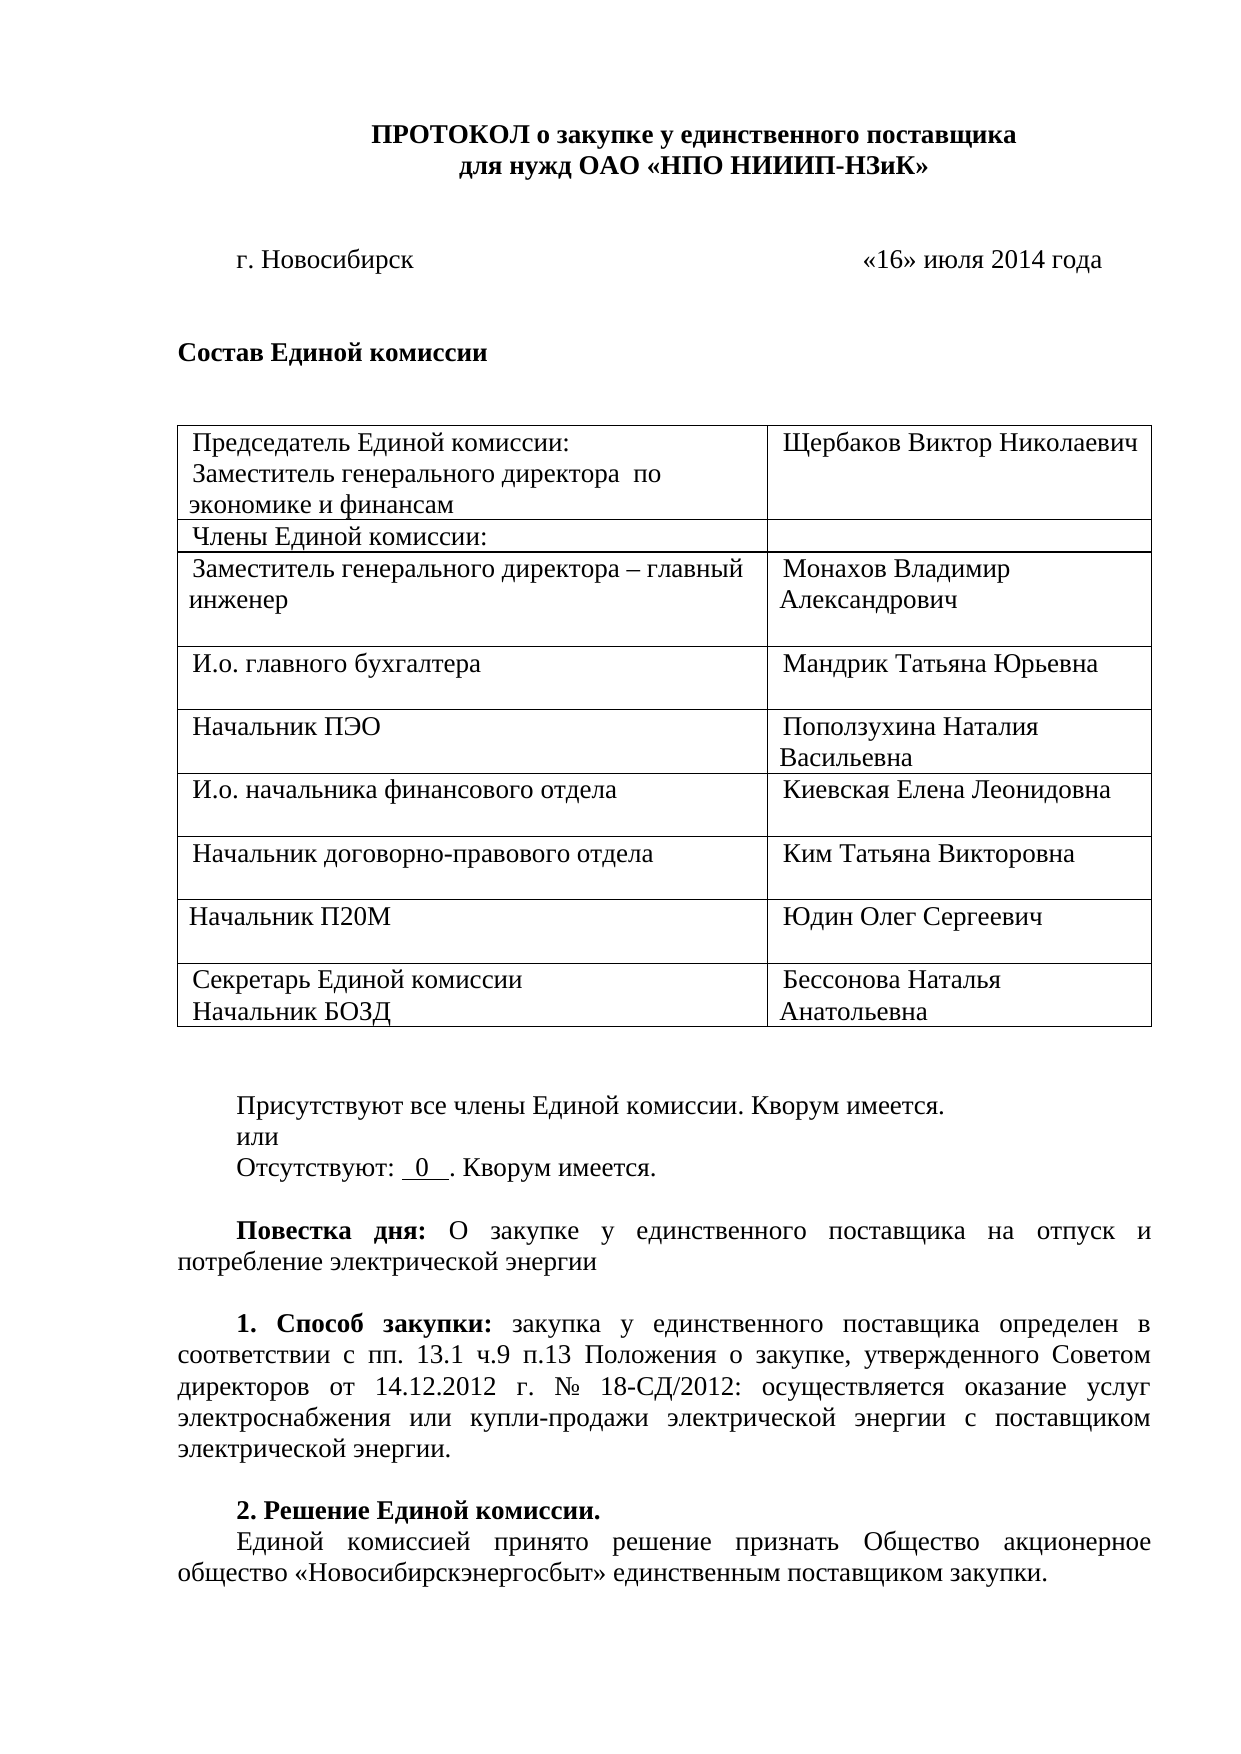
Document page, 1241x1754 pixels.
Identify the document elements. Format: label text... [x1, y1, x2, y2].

text Присутствуют все члены Единой комиссии. Кворум имеется. [177, 1089, 1152, 1120]
text или [177, 1120, 1152, 1152]
table_cell Юдин Олег Сергеевич [768, 900, 1151, 963]
table_cell Ким Татьяна Викторовна [768, 837, 1151, 899]
table_cell Киевская Елена Леонидовна [768, 774, 1151, 836]
text Отсутствуют: 0 . Кворум имеется. [177, 1152, 1152, 1183]
table_cell И.о. начальника финансового отдела [178, 774, 767, 836]
table_header Щербаков Виктор Николаевич [768, 426, 1151, 519]
text 2. Решение Единой комиссии. [177, 1494, 1152, 1525]
text 1. Способ закупки: закупка у единственного поставщика определен в соответствии с пп. 13.1 ч.9 п.13 Положения о закупке, утвержденного Советом директоров от 14.12.2012 г. № 18-СД/2012: осуществляется оказание услуг электроснабжения или купли-продажи электрической энергии с поставщиком электрической энергии. [177, 1307, 1152, 1463]
text Состав Единой комиссии [177, 336, 1152, 367]
table_cell И.о. главного бухгалтера [178, 647, 767, 709]
table_cell Мандрик Татьяна Юрьевна [768, 647, 1151, 709]
table_cell Поползухина Наталия Васильевна [768, 710, 1151, 773]
table_cell Члены Единой комиссии: [178, 520, 767, 551]
text ПРОТОКОЛ о закупке у единственного поставщика [177, 118, 1152, 149]
table_cell Начальник договорно-правового отдела [178, 837, 767, 899]
table_cell Начальник П20М [178, 900, 767, 963]
text Единой комиссией принято решение признать Общество акционерное общество «Новосибирскэнергосбыт» единственным поставщиком закупки. [177, 1525, 1152, 1588]
text для нужд ОАО «НПО НИИИП-НЗиК» [177, 149, 1152, 180]
table_cell Секретарь Единой комиссии Начальник БОЗД [178, 964, 767, 1026]
text г. Новосибирск «16» июля 2014 года [177, 243, 1152, 274]
table_cell [768, 520, 1151, 551]
text Повестка дня: О закупке у единственного поставщика на отпуск и потребление электрической энергии [177, 1214, 1152, 1276]
table_cell Заместитель генерального директора – главный инженер [178, 553, 767, 646]
table_cell Монахов Владимир Александрович [768, 553, 1151, 646]
table_cell Бессонова Наталья Анатольевна [768, 964, 1151, 1026]
table_header Председатель Единой комиссии: Заместитель генерального директора по экономике и финансам [178, 426, 767, 519]
table_cell Начальник ПЭО [178, 710, 767, 773]
